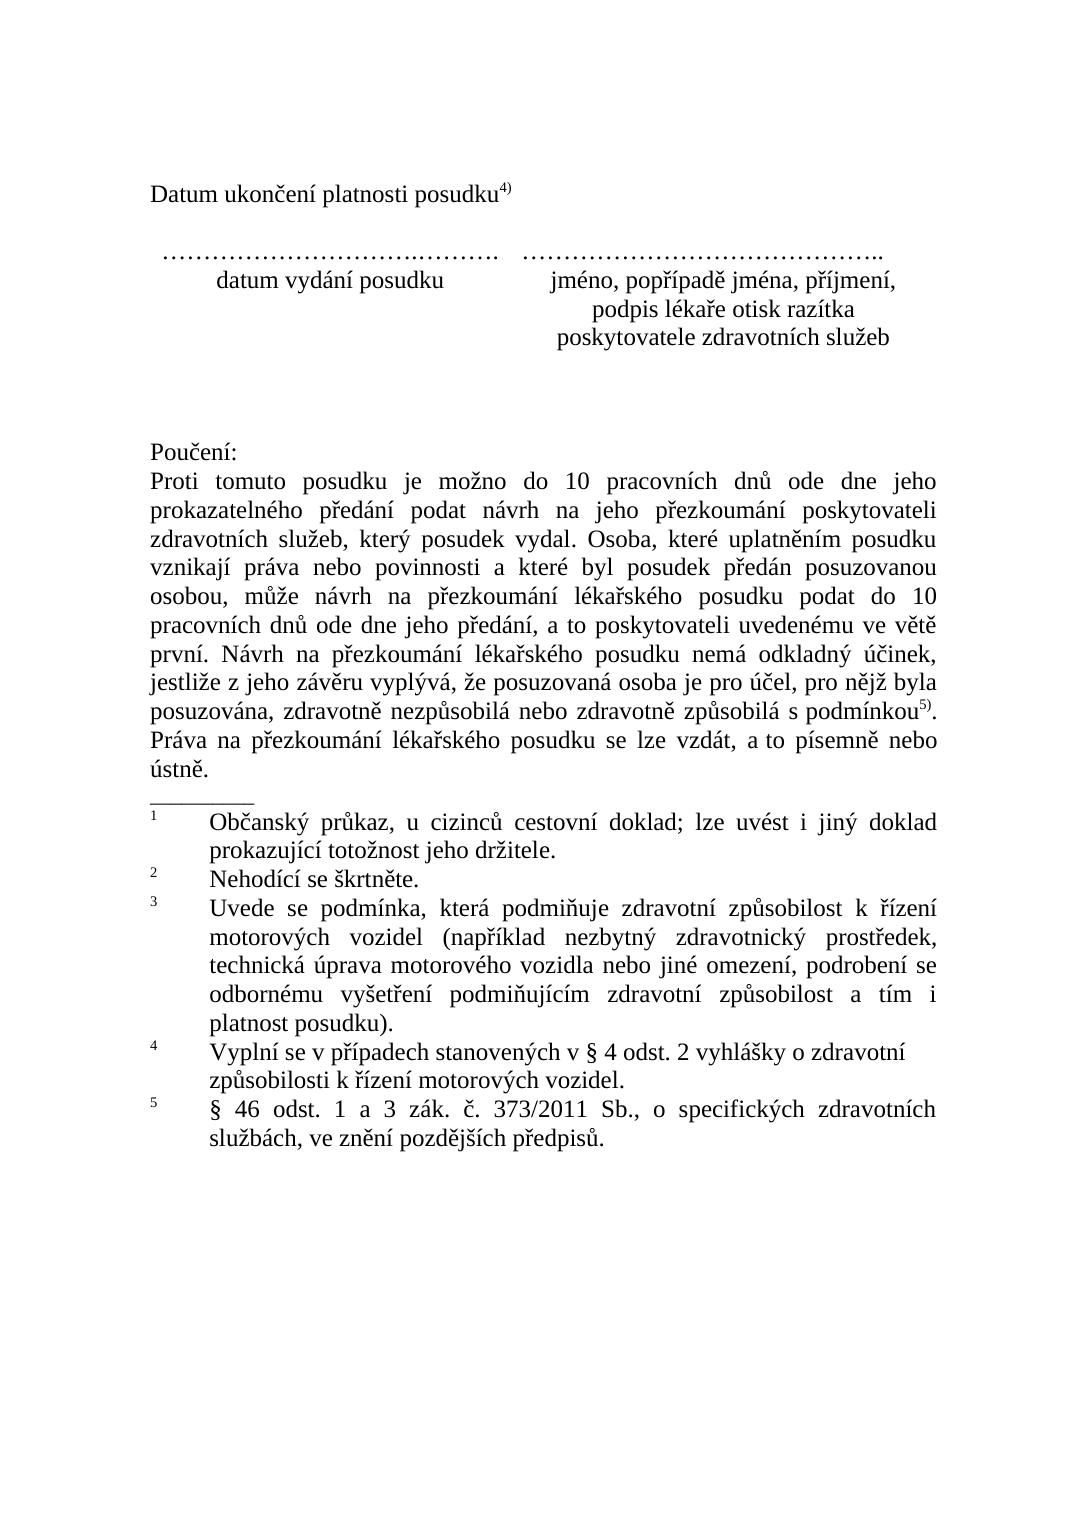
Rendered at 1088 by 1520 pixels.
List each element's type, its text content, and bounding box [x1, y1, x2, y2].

text Poučení: [150, 437, 937, 466]
text __________ [150, 782, 937, 807]
text 3 Uvede se podmínka, která podmiňuje zdravotní způsobilost k řízení motorových vozidel (například nezbytný zdravotnický prostředek, technická úprava motorového vozidla nebo jiné omezení, podrobení se odbornému vyšetření podmiňujícím zdravotní způsobilost a tím i platnost posudku). [150, 893, 937, 1037]
text Datum ukončení platnosti posudku4) [150, 179, 937, 207]
text Proti tomuto posudku je možno do 10 pracovních dnů ode dne jeho prokazatelného předání podat návrh na jeho přezkoumání poskytovateli zdravotních služeb, který posudek vydal. Osoba, které uplatněním posudku vznikají práva nebo povinnosti a které byl posudek předán posuzovanou osobou, může návrh na přezkoumání lékařského posudku podat do 10 pracovních dnů ode dne jeho předání, a to poskytovateli uvedenému ve větě první. Návrh na přezkoumání lékařského posudku nemá odkladný účinek, jestliže z jeho závěru vyplývá, že posuzovaná osoba je pro účel, pro nějž byla posuzována, zdravotně nezpůsobilá nebo zdravotně způsobilá s podmínkou5). Práva na přezkoumání lékařského posudku se lze vzdát, a to písemně nebo ústně. [150, 466, 937, 782]
table_cell jméno, popřípadě jména, příjmení, podpis lékaře otisk razítka poskytovatele zdravotních služeb [510, 265, 937, 351]
text 4 Vyplní se v případech stanovených v § 4 odst. 2 vyhlášky o zdravotní způsobilosti k řízení motorových vozidel. [150, 1037, 937, 1094]
table_header …………………………………….. [510, 236, 937, 265]
text 2 Nehodící se škrtněte. [150, 864, 937, 893]
text 5 § 46 odst. 1 a 3 zák. č. 373/2011 Sb., o specifických zdravotních službách, ve znění pozdějších předpisů. [150, 1094, 937, 1152]
table_header ………………………….………. [150, 236, 510, 265]
text 1 Občanský průkaz, u cizinců cestovní doklad; lze uvést i jiný doklad prokazující totožnost jeho držitele. [150, 807, 937, 864]
table_cell datum vydání posudku [150, 265, 510, 351]
